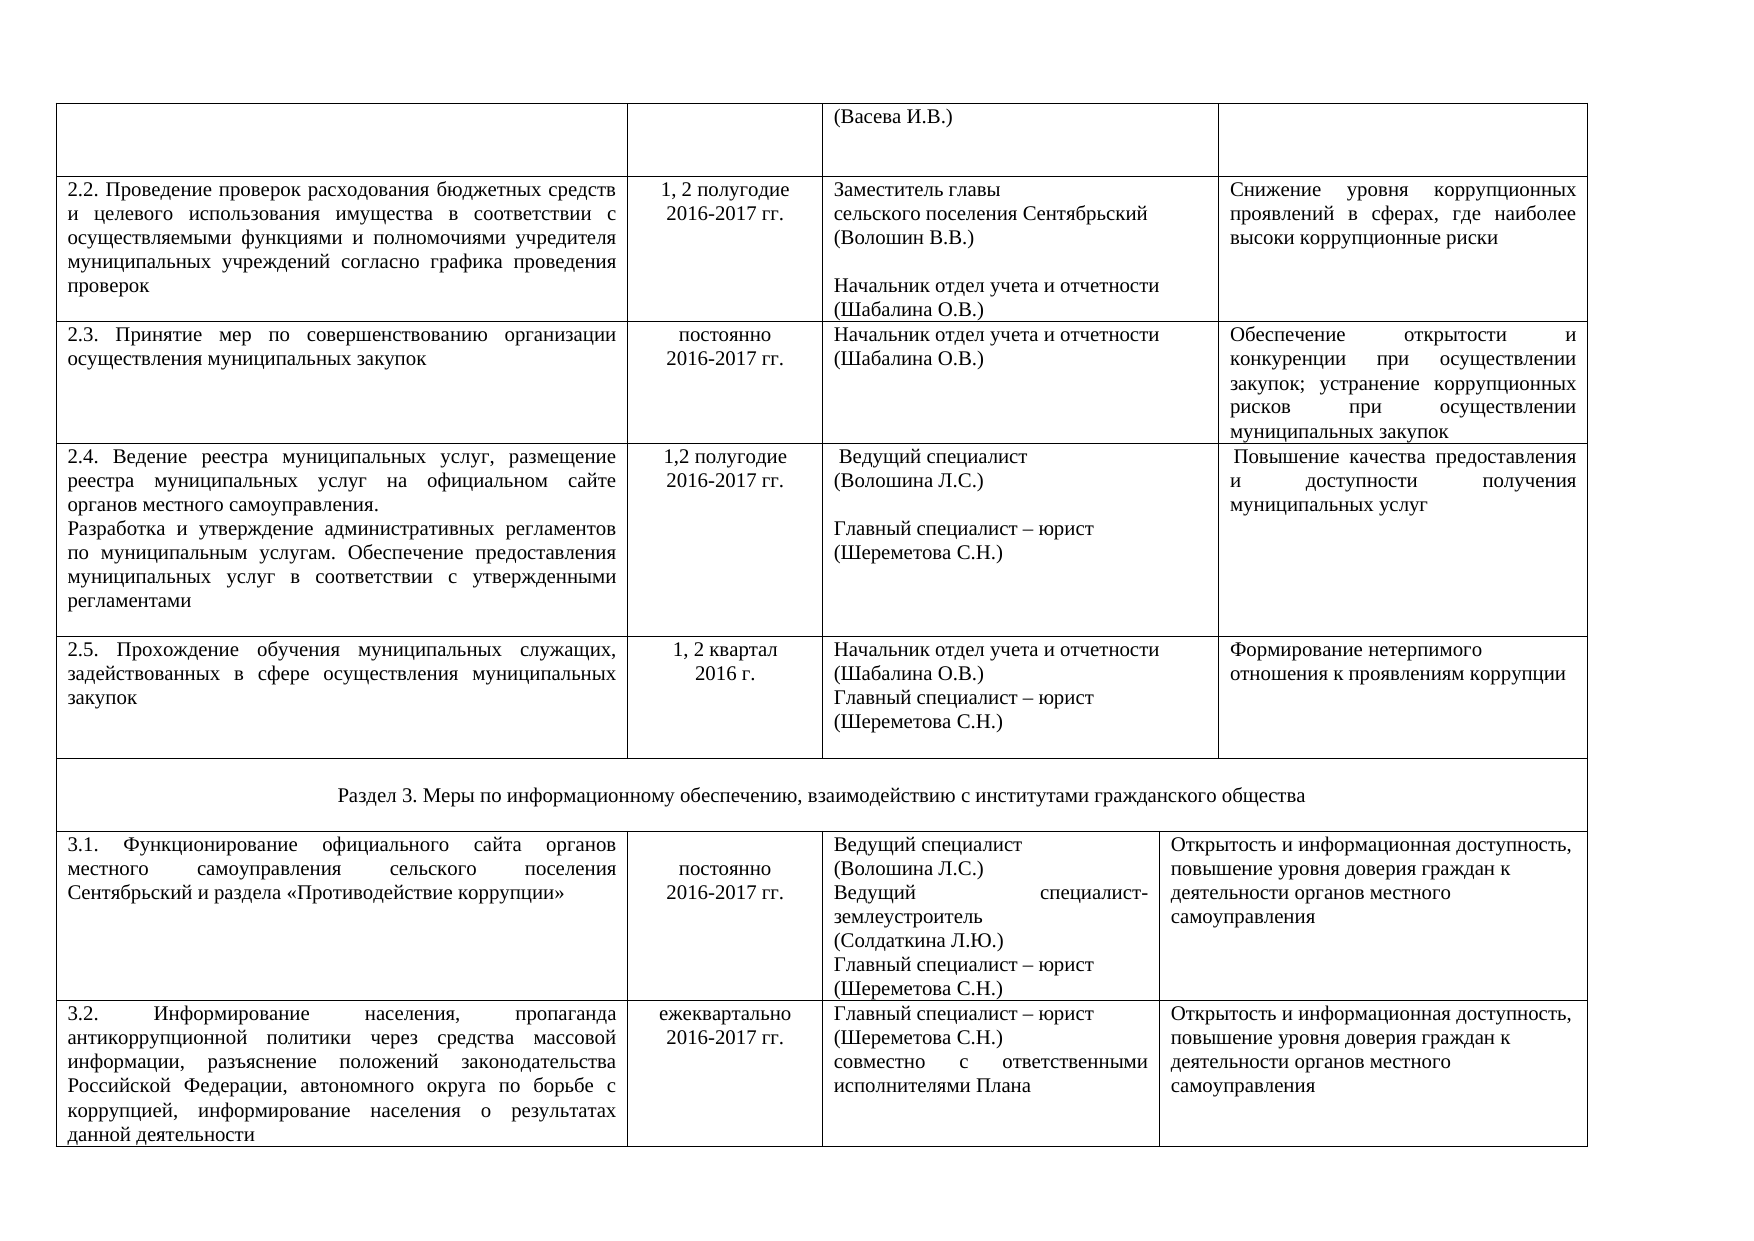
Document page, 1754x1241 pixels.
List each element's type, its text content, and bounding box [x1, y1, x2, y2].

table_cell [57, 1001, 627, 1146]
table_cell 2.4. Ведение реестра муниципальных услуг, размещение реестра муниципальных услуг на официальном сайте органов местного самоуправления. Разработка и утверждение административных регламентов по муниципальным услугам. Обеспечение предоставления муниципальных услуг в соответствии с утвержденными регламентами [57, 444, 627, 636]
table_cell 1,2 полугодие 2016-2017 гг. [628, 444, 822, 636]
table_cell постоянно 2016-2017 гг. [628, 832, 822, 1000]
table_cell Начальник отдел учета и отчетности (Шабалина О.В.) Главный специалист – юрист (Шереметова С.Н.) [823, 637, 1218, 757]
table_cell 2.2. Проведение проверок расходования бюджетных средств и целевого использования имущества в соответствии с осуществляемыми функциями и полномочиями учредителя муниципальных учреждений согласно графика проведения проверок [57, 177, 627, 321]
table_cell 1, 2 полугодие 2016-2017 гг. [628, 177, 822, 321]
table_cell Формирование нетерпимого отношения к проявлениям коррупции [1219, 637, 1587, 757]
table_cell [823, 1001, 1159, 1146]
table_cell Начальник отдел учета и отчетности (Шабалина О.В.) [823, 322, 1218, 443]
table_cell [628, 1001, 822, 1146]
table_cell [1219, 104, 1587, 176]
table_cell Ведущий специалист (Волошина Л.С.) Главный специалист – юрист (Шереметова С.Н.) [823, 444, 1218, 636]
table_cell Открытость и информационная доступность, повышение уровня доверия граждан к деятельности органов местного самоуправления [1160, 832, 1587, 1000]
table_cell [57, 104, 627, 176]
table_cell 3.1. Функционирование официального сайта органов местного самоуправления сельского поселения Сентябрьский и раздела «Противодействие коррупции» [57, 832, 627, 1000]
table_cell Заместитель главы сельского поселения Сентябрьский (Волошин В.В.) Начальник отдел учета и отчетности (Шабалина О.В.) [823, 177, 1218, 321]
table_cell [1160, 1001, 1587, 1146]
table_cell Снижение уровня коррупционных проявлений в сферах, где наиболее высоки коррупционные риски [1219, 177, 1587, 321]
table_cell Повышение качества предоставления и доступности получения муниципальных услуг [1219, 444, 1587, 636]
table_cell 2.3. Принятие мер по совершенствованию организации осуществления муниципальных закупок [57, 322, 627, 443]
table_cell 1, 2 квартал 2016 г. [628, 637, 822, 757]
table_cell Ведущий специалист (Волошина Л.С.) Ведущий специалист-землеустроитель (Солдаткина Л.Ю.) Главный специалист – юрист (Шереметова С.Н.) [823, 832, 1159, 1000]
table_cell Обеспечение открытости и конкуренции при осуществлении закупок; устранение коррупционных рисков при осуществлении муниципальных закупок [1219, 322, 1587, 443]
table_cell постоянно 2016-2017 гг. [628, 322, 822, 443]
table_cell 2.5. Прохождение обучения муниципальных служащих, задействованных в сфере осуществления муниципальных закупок [57, 637, 627, 757]
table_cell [823, 104, 1218, 176]
table_cell Раздел 3. Меры по информационному обеспечению, взаимодействию с институтами гражданского общества [57, 759, 1587, 831]
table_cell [628, 104, 822, 176]
